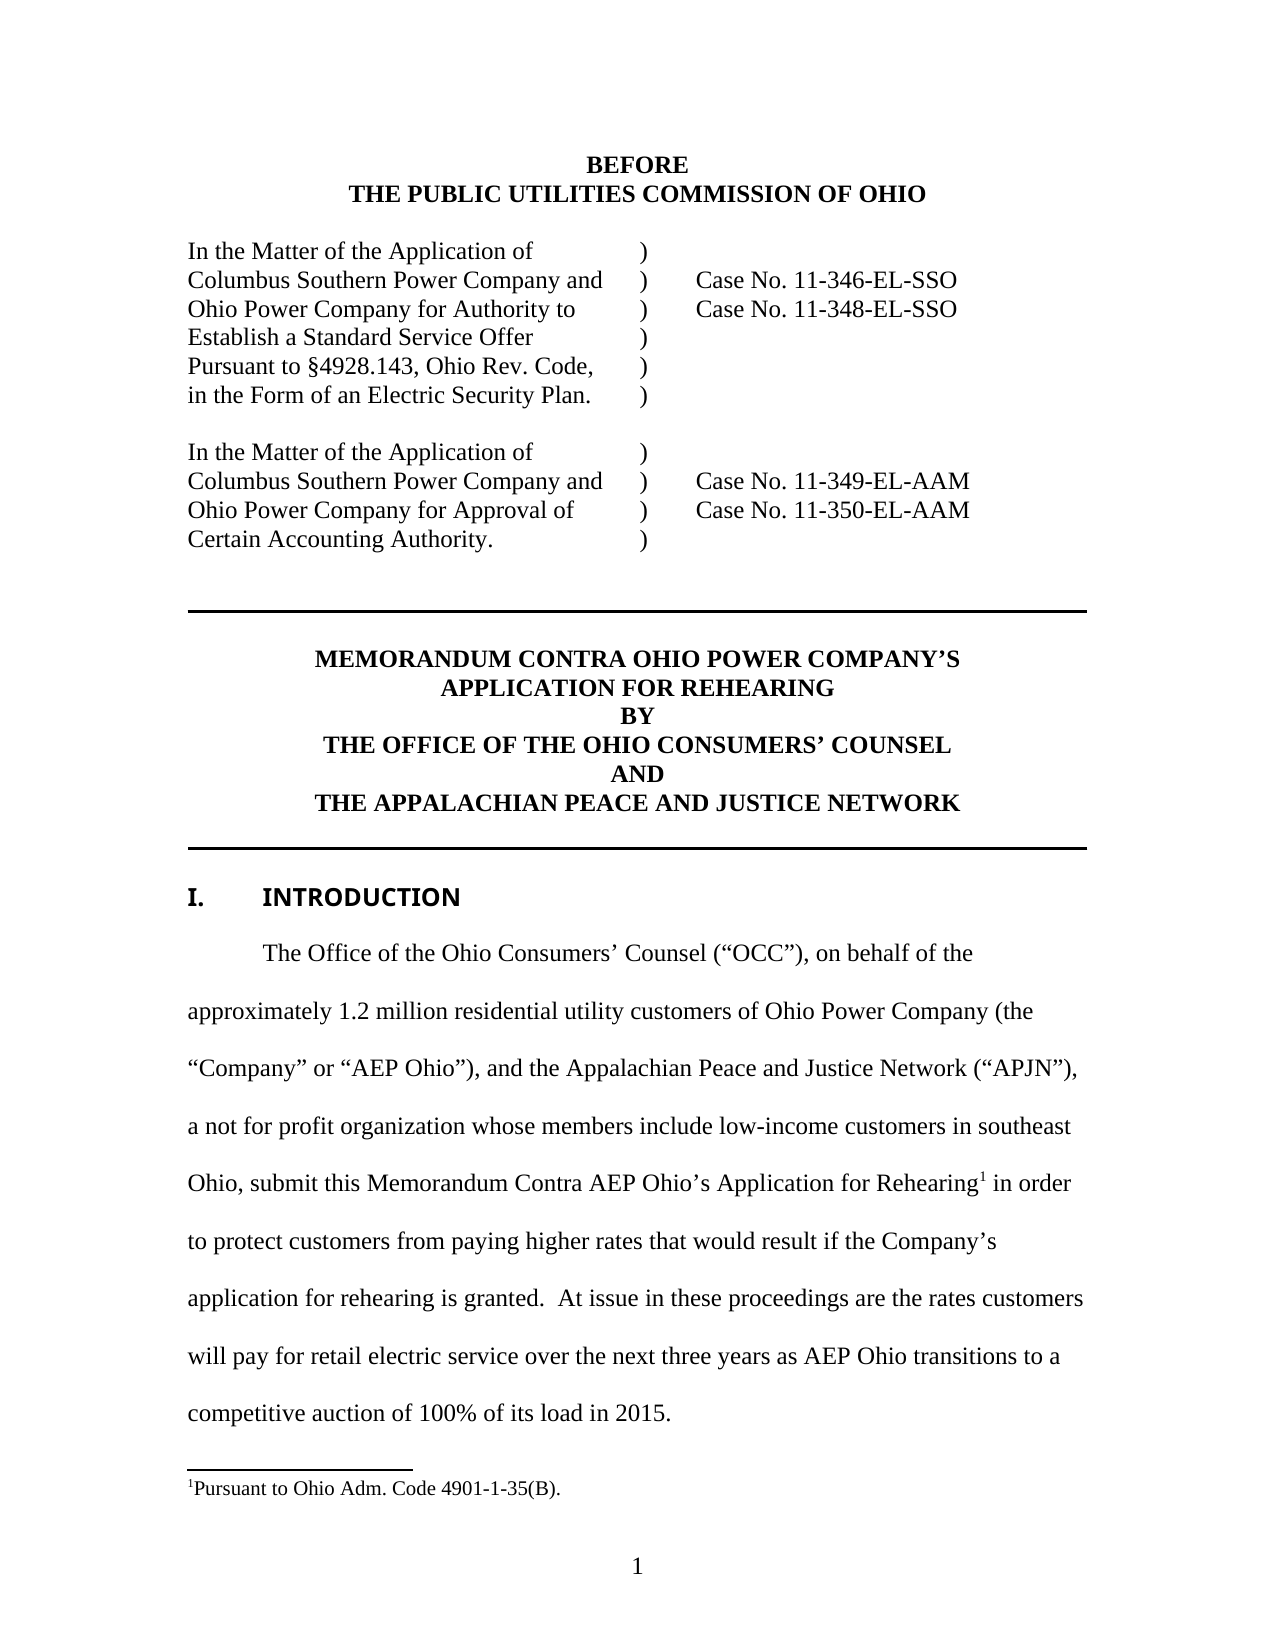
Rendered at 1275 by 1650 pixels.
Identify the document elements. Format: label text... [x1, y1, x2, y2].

text APPLICATION FOR REHEARING [187, 673, 1087, 701]
table_cell In the Matter of the Application of Columbus Southern Power Company and Ohio Power Company for Approval of Certain Accounting Authority. [176, 438, 628, 552]
text BY [187, 701, 1087, 730]
table_header Case No. 11-346-EL-SSO Case No. 11-348-EL-SSO [684, 236, 1099, 437]
text BEFORE [187, 150, 1087, 179]
text THE OFFICE OF THE CONSUMERS’ COUNSEL [187, 730, 1087, 759]
text THE APPALACHIAN PEACE AND JUSTICE NETWORK [187, 788, 1087, 816]
table_cell Case No. 11-349-EL-AAM Case No. 11-350-EL-AAM [684, 438, 1099, 552]
text THE PUBLIC UTILITIES COMMISSION OF [187, 179, 1087, 207]
table_header In the Matter of the Application of Columbus Southern Power Company and Ohio Power Company for Authority to Establish a Standard Service Offer Pursuant to §4928.143, Ohio Rev. Code, in the Form of an Electric Security Plan. [176, 236, 628, 437]
subtitle I. INTRODUCTION [187, 879, 1087, 913]
text MEMORANDUM CONTRA OHIO POWER COMPANY’S [187, 644, 1087, 673]
text AND [187, 759, 1087, 788]
table_cell ) ) ) ) [628, 438, 684, 552]
table_header ) ) ) ) ) ) [628, 236, 684, 437]
text The Office of the Ohio Consumers’ Counsel (“OCC”), on behalf of the approximately 1.2 million residential utility customers of Ohio Power Company (the “Company” or “AEP Ohio”), and the Appalachian Peace and Justice Network (“APJN”), a not for profit organization whose members include low-income customers in southeast Ohio, submit this Memorandum Contra AEP Ohio’s Application for Rehearing in order to protect customers from paying higher rates that would result if the Company’s application for rehearing is granted. At issue in these proceedings are the rates customers will pay for retail electric service over the next three years as AEP Ohio transitions to a competitive auction of 100% of its load in 2015. [187, 938, 1087, 1427]
